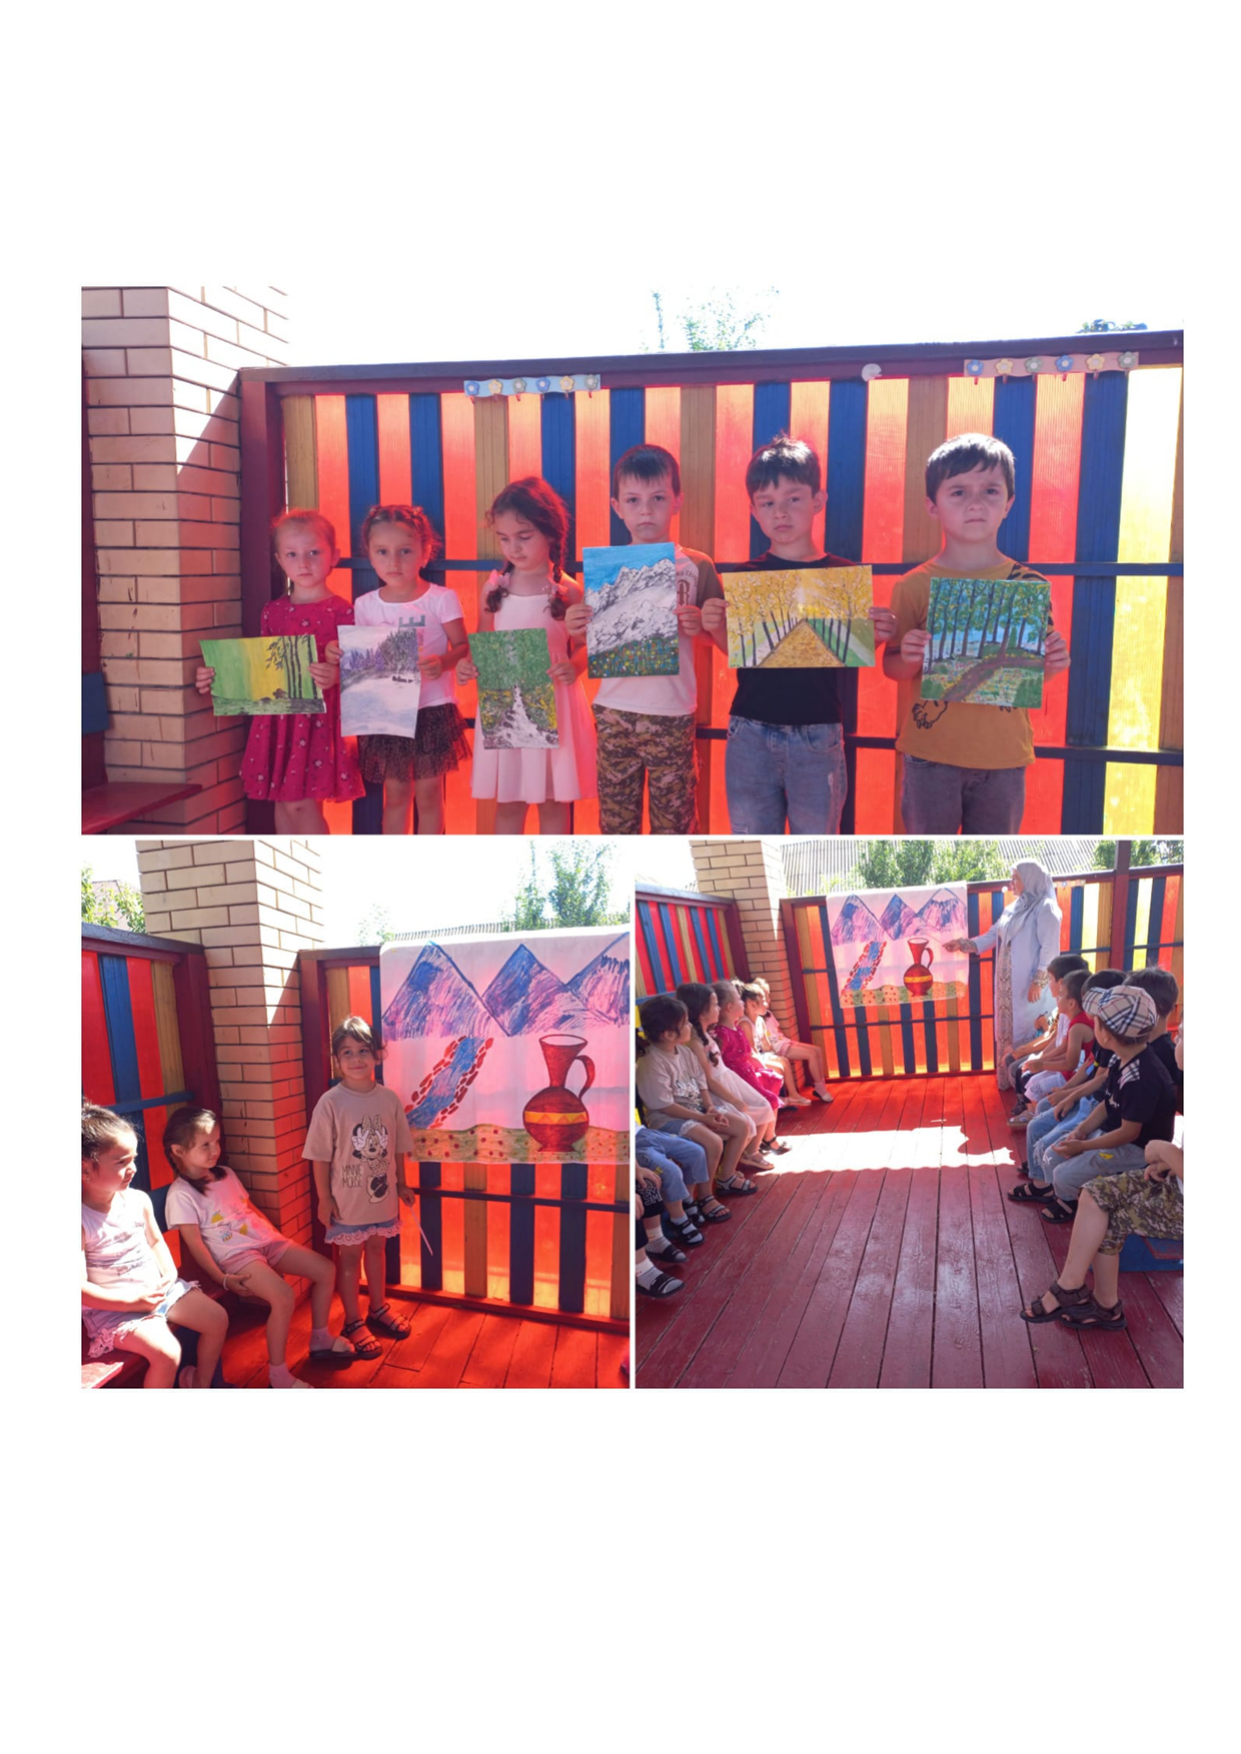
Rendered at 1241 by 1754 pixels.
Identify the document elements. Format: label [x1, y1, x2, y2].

picture [76, 281, 1185, 1389]
